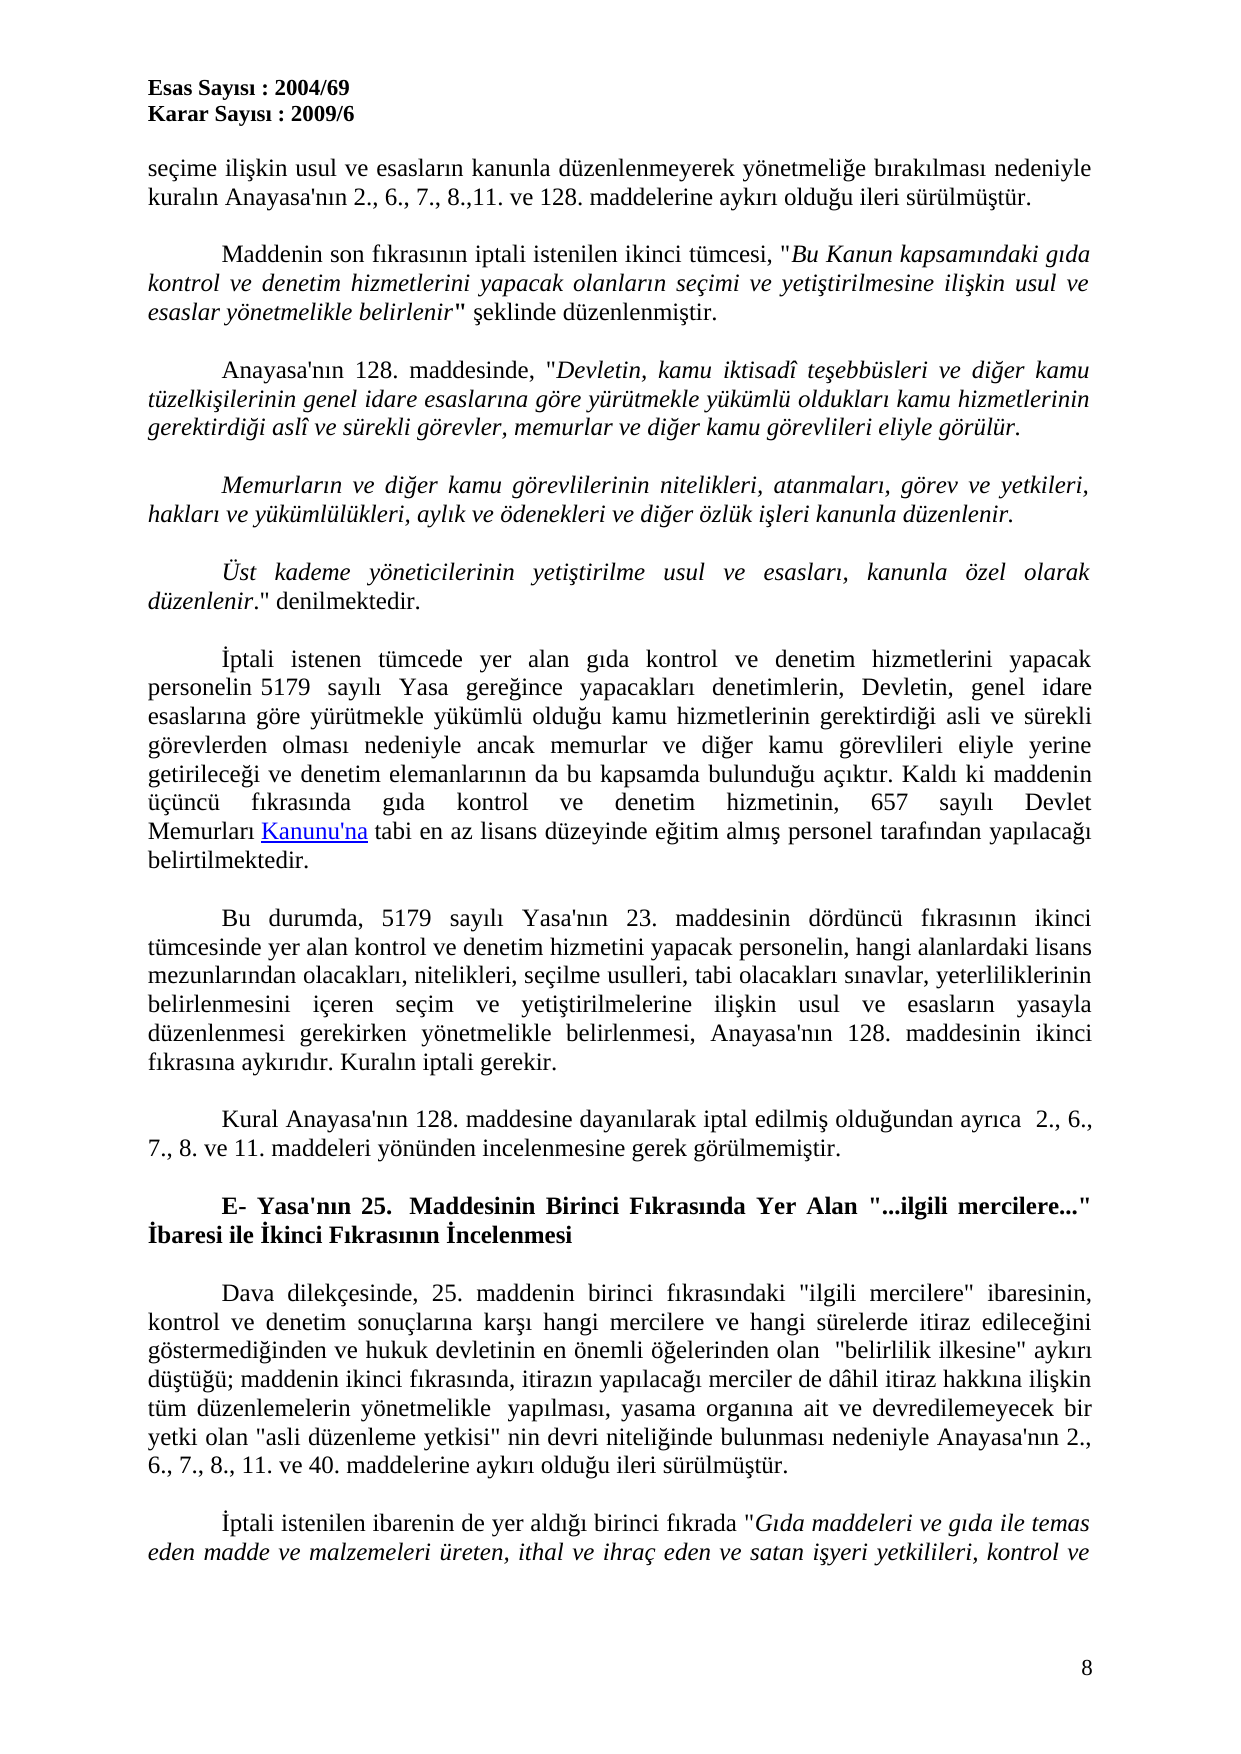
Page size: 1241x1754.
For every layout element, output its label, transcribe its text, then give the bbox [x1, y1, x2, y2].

text İptali istenen tümcede yer alan gıda kontrol ve denetim hizmetlerini yapacak personelin 5179 sayılı Yasa gereğince yapacakları denetimlerin, Devletin, genel idare esaslarına göre yürütmekle yükümlü olduğu kamu hizmetlerinin gerektirdiği asli ve sürekli görevlerden olması nedeniyle ancak memurlar ve diğer kamu görevlileri eliyle yerine getirileceği ve denetim elemanlarının da bu kapsamda bulunduğu açıktır. Kaldı ki maddenin üçüncü fıkrasında gıda kontrol ve denetim hizmetinin, 657 sayılı Devlet Memurları Kanunu'na tabi en az lisans düzeyinde eğitim almış personel tarafından yapılacağı belirtilmektedir. [148, 644, 1093, 874]
text Üst kademe yöneticilerinin yetiştirilme usul ve esasları, kanunla özel olarak düzenlenir." denilmektedir. [148, 557, 1093, 614]
text Dava dilekçesinde, 25. maddenin birinci fıkrasındaki "ilgili mercilere" ibaresinin, kontrol ve denetim sonuçlarına karşı hangi mercilere ve hangi sürelerde itiraz edileceğini göstermediğinden ve hukuk devletinin en önemli öğelerinden olan "belirlilik ilkesine" aykırı düştüğü; maddenin ikinci fıkrasında, itirazın yapılacağı merciler de dâhil itiraz hakkına ilişkin tüm düzenlemelerin yönetmelikle yapılması, yasama organına ait ve devredilemeyecek bir yetki olan "asli düzenleme yetkisi" nin devri niteliğinde bulunması nedeniyle Anayasa'nın 2., 6., 7., 8., 11. ve 40. maddelerine aykırı olduğu ileri sürülmüştür. [148, 1278, 1093, 1479]
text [148, 1508, 1093, 1566]
text Anayasa'nın 128. maddesinde, "Devletin, kamu iktisadî teşebbüsleri ve diğer kamu tüzelkişilerinin genel idare esaslarına göre yürütmekle yükümlü oldukları kamu hizmetlerinin gerektirdiği aslî ve sürekli görevler, memurlar ve diğer kamu görevlileri eliyle görülür. [148, 355, 1093, 441]
text Bu durumda, 5179 sayılı Yasa'nın 23. maddesinin dördüncü fıkrasının ikinci tümcesinde yer alan kontrol ve denetim hizmetini yapacak personelin, hangi alanlardaki lisans mezunlarından olacakları, nitelikleri, seçilme usulleri, tabi olacakları sınavlar, yeterliliklerinin belirlenmesini içeren seçim ve yetiştirilmelerine ilişkin usul ve esasların yasayla düzenlenmesi gerekirken yönetmelikle belirlenmesi, Anayasa'nın 128. maddesinin ikinci fıkrasına aykırıdır. Kuralın iptali gerekir. [148, 903, 1093, 1075]
text E- Yasa'nın 25. Maddesinin Birinci Fıkrasında Yer Alan "...ilgili mercilere..." İbaresi ile İkinci Fıkrasının İncelenmesi [148, 1191, 1093, 1249]
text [148, 153, 1093, 210]
text Maddenin son fıkrasının iptali istenilen ikinci tümcesi, "Bu Kanun kapsamındaki gıda kontrol ve denetim hizmetlerini yapacak olanların seçimi ve yetiştirilmesine ilişkin usul ve esaslar yönetmelikle belirlenir" şeklinde düzenlenmiştir. [148, 239, 1093, 326]
text Memurların ve diğer kamu görevlilerinin nitelikleri, atanmaları, görev ve yetkileri, hakları ve yükümlülükleri, aylık ve ödenekleri ve diğer özlük işleri kanunla düzenlenir. [148, 470, 1093, 528]
text Kural Anayasa'nın 128. maddesine dayanılarak iptal edilmiş olduğundan ayrıca 2., 6., 7., 8. ve 11. maddeleri yönünden incelenmesine gerek görülmemiştir. [148, 1104, 1093, 1162]
